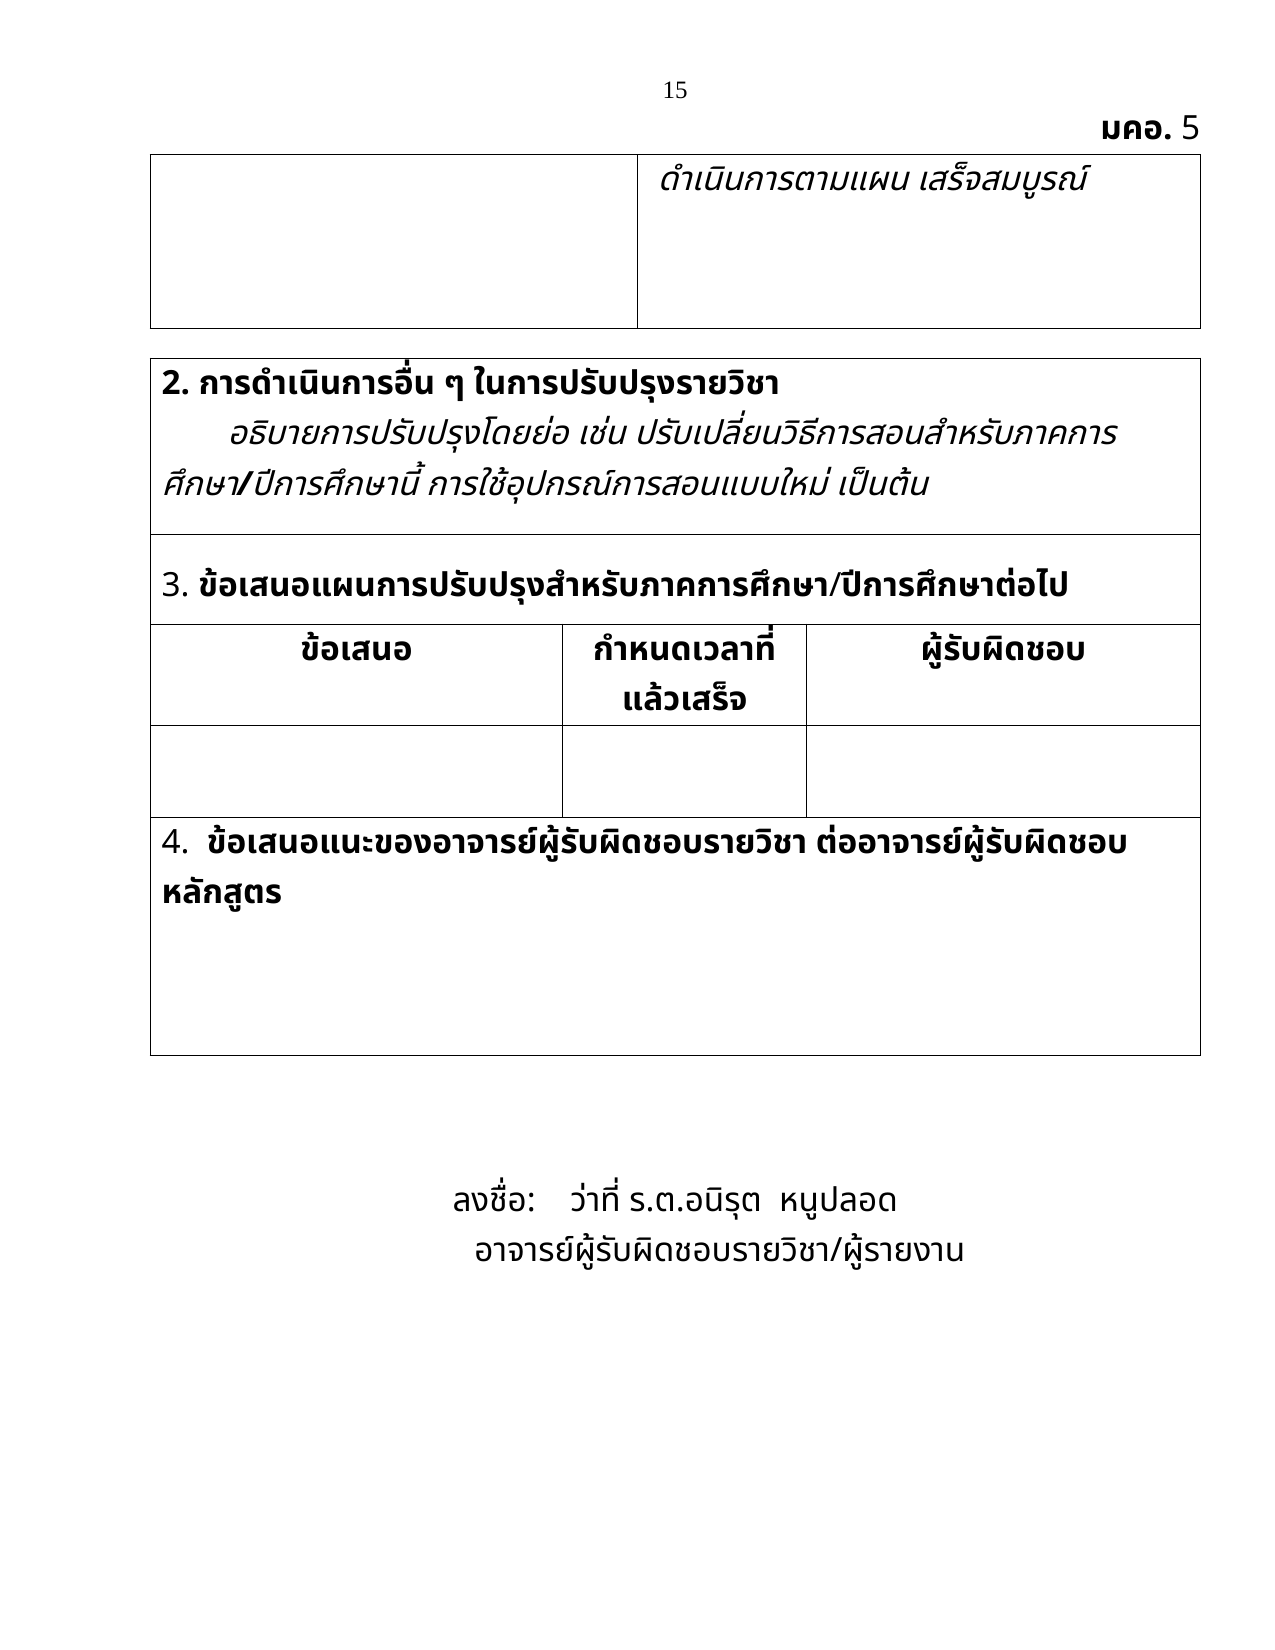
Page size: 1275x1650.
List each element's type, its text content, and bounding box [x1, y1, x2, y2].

table_cell กำหนดเวลาที่แล้วเสร็จ [563, 625, 806, 725]
table_cell ผู้รับผิดชอบ [807, 625, 1200, 725]
text อาจารย์ผู้รับผิดชอบรายวิชา/ผู้รายงาน [150, 1226, 1133, 1277]
table_cell [151, 155, 637, 328]
table_cell 4. ข้อเสนอแนะของอาจารย์ผู้รับผิดชอบรายวิชา ต่ออาจารย์ผู้รับผิดชอบหลักสูตร [151, 818, 1200, 1055]
table_cell [563, 726, 806, 817]
table_cell ดำเนินการตามแผน เสร็จสมบูรณ์ [638, 155, 1200, 328]
table_cell ข้อเสนอ [151, 625, 562, 725]
text ลงชื่อ: ว่าที่ ร.ต.อนิรุต หนูปลอด [150, 1176, 1200, 1226]
table_cell [807, 726, 1200, 817]
table_header 2. การดำเนินการอื่น ๆ ในการปรับปรุงรายวิชา อธิบายการปรับปรุงโดยย่อ เช่น ปรับเปลี่ยนวิธีการสอนสำหรับภาคการศึกษา/ปีการศึกษานี้ การใช้อุปกรณ์การสอนแบบใหม่ เป็นต้น [151, 359, 1200, 534]
table_cell [151, 726, 562, 817]
table_cell 3. ข้อเสนอแผนการปรับปรุงสำหรับภาคการศึกษา/ปีการศึกษาต่อไป [151, 535, 1200, 623]
